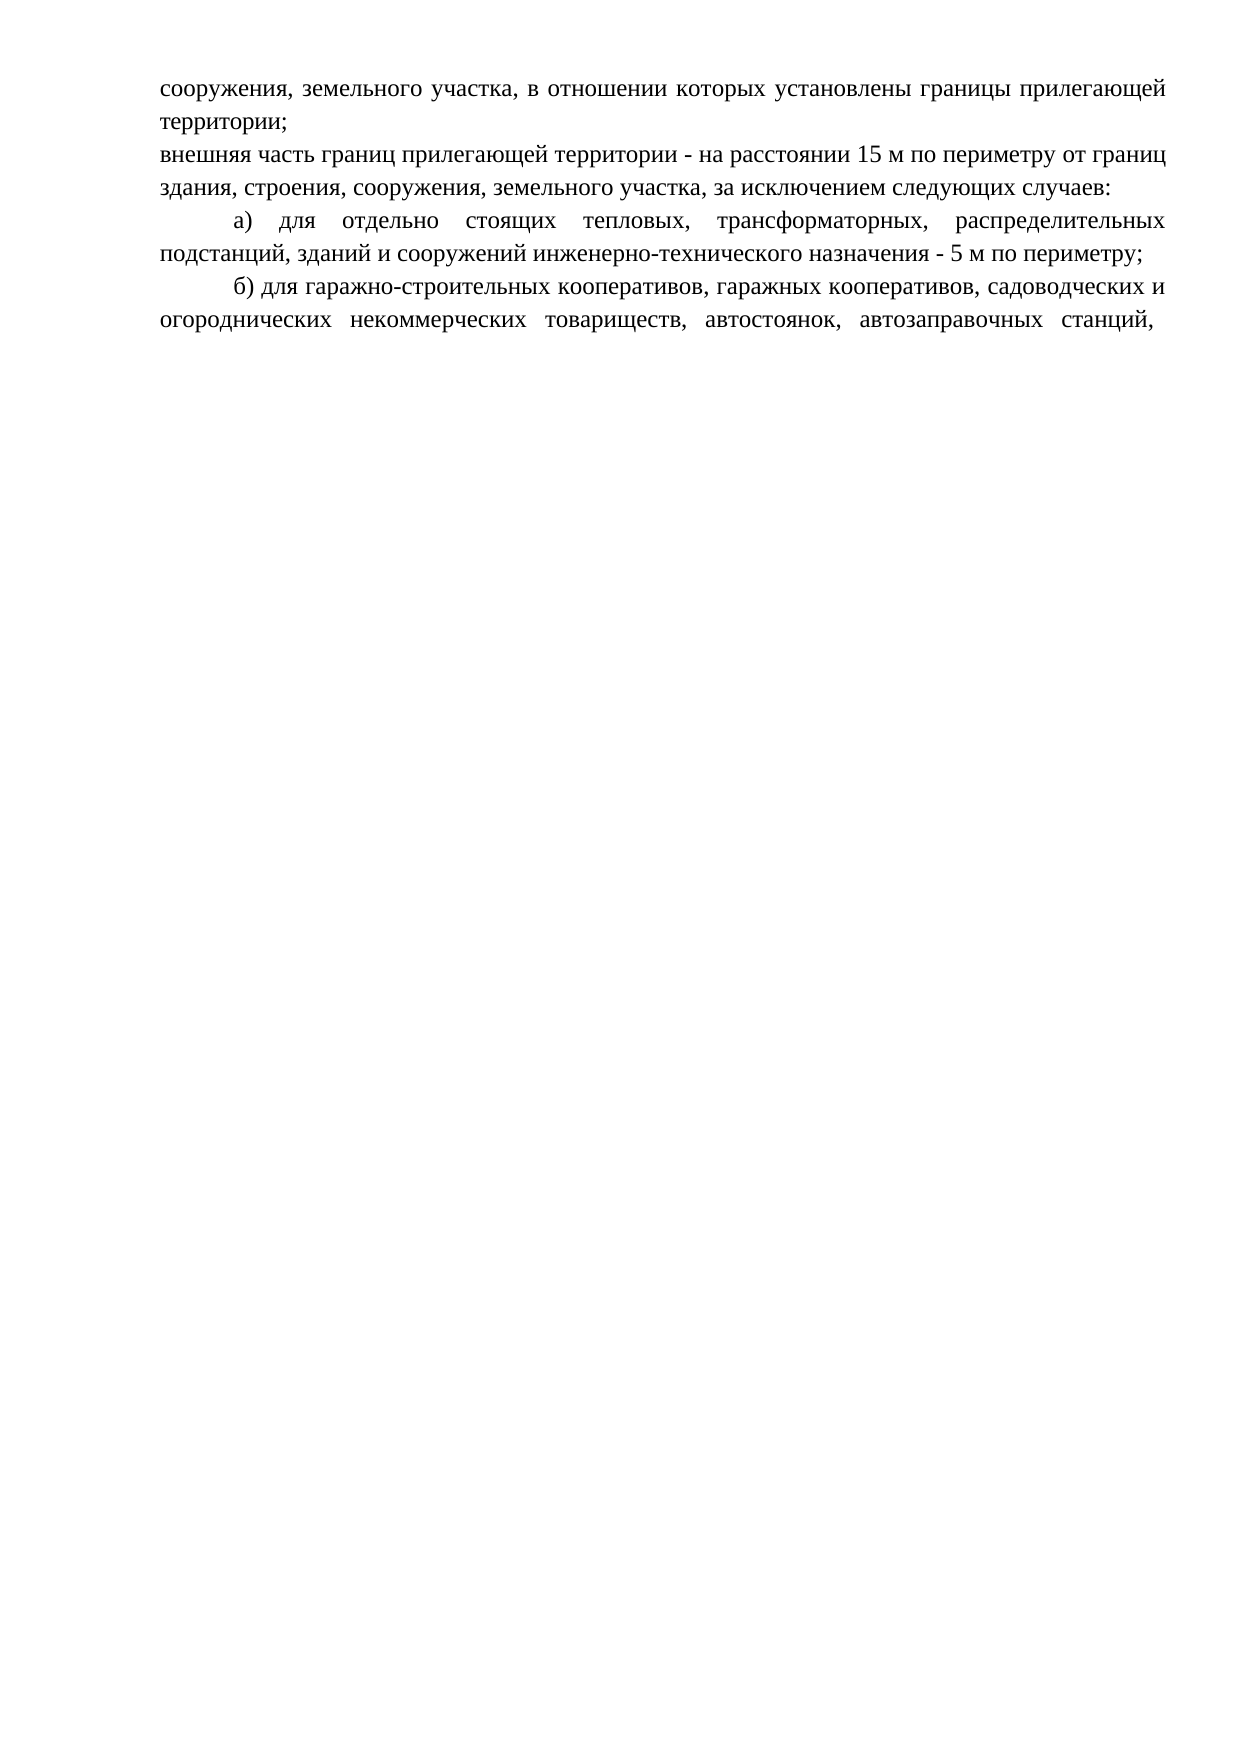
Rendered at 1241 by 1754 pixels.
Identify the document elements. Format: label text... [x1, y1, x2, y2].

text а) для отдельно стоящих тепловых, трансформаторных, распределительных подстанций, зданий и сооружений инженерно-технического назначения - 5 м по периметру; [159, 205, 1166, 267]
text внешняя часть границ прилегающей территории - на расстоянии 15 м по периметру от границ здания, строения, сооружения, земельного участка, за исключением следующих случаев: [159, 139, 1167, 201]
text б) для гаражно-строительных кооперативов, гаражных кооперативов, садоводческих и огороднических некоммерческих товариществ, автостоянок, автозаправочных станций, [159, 271, 1166, 333]
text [159, 73, 1167, 135]
